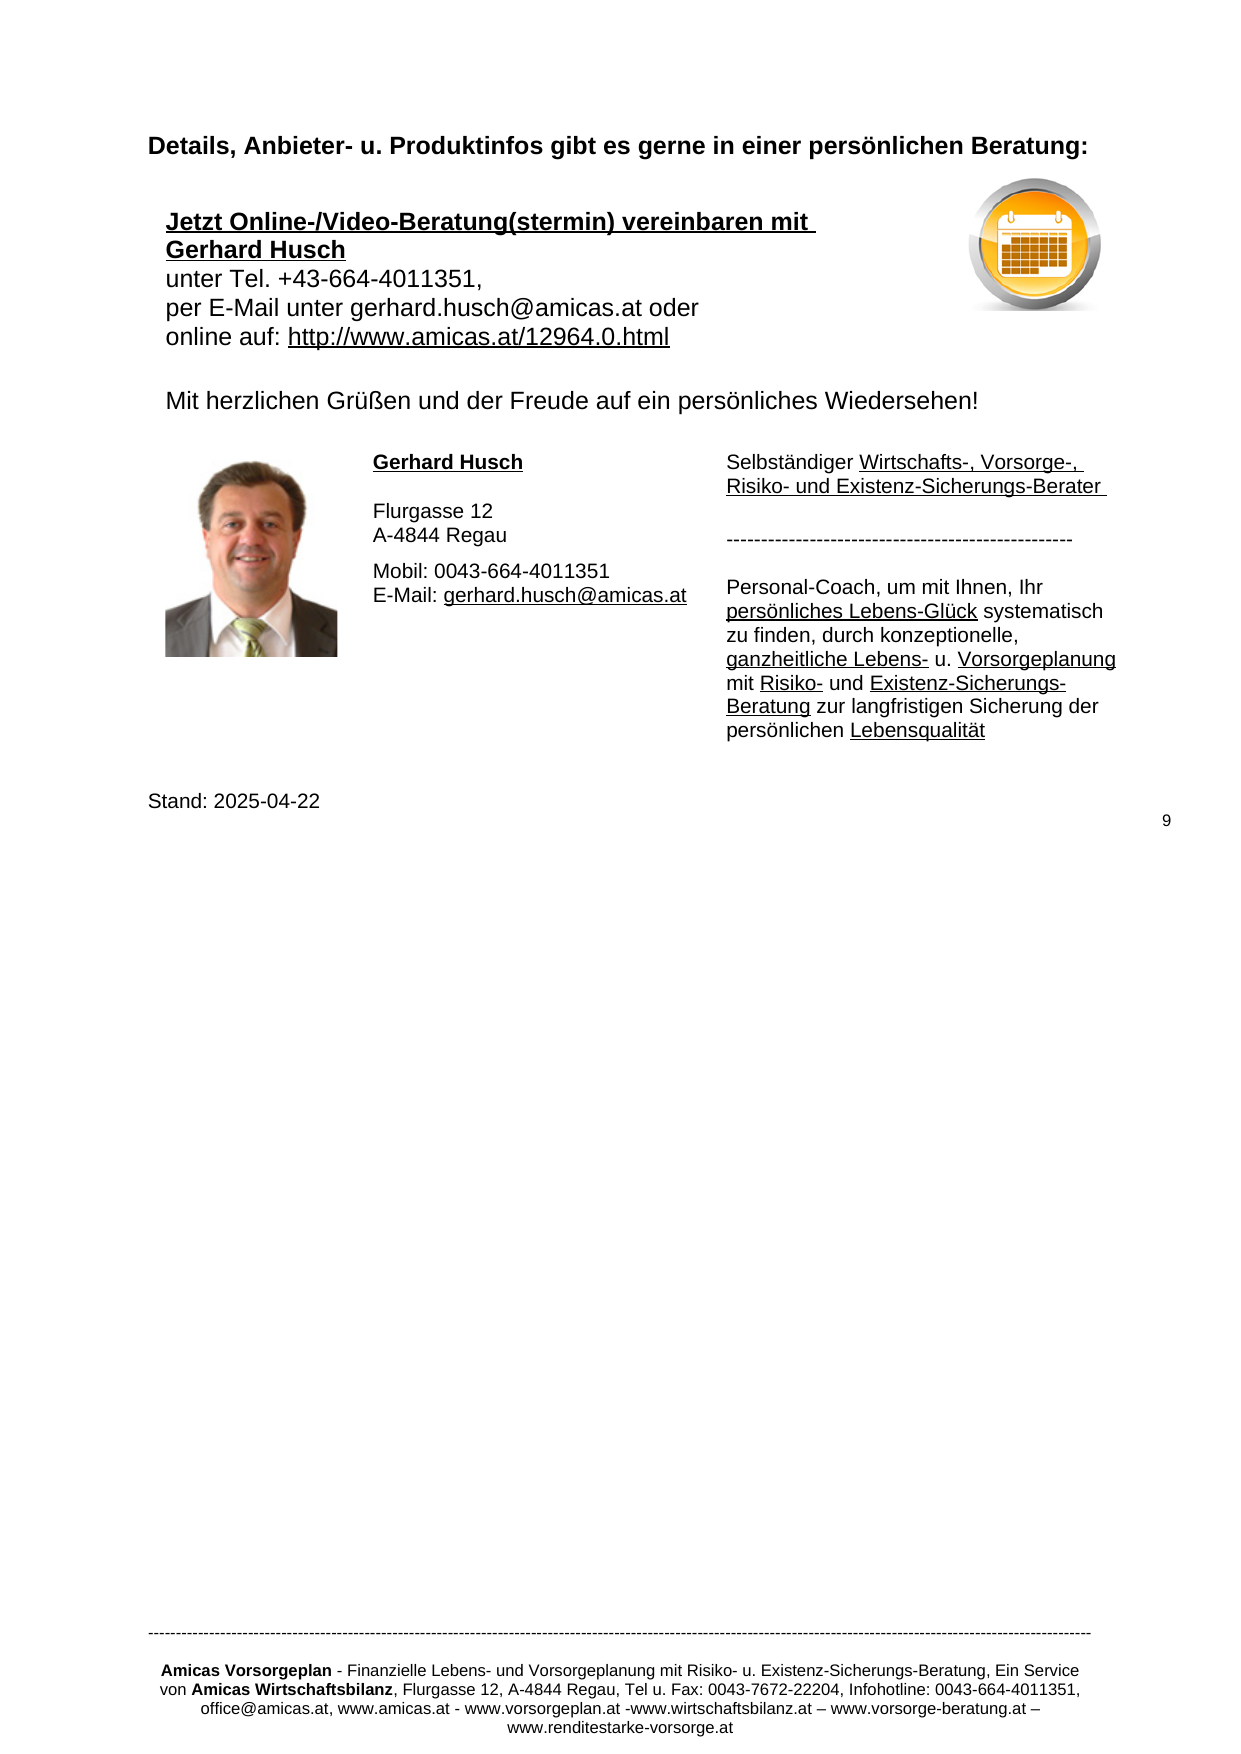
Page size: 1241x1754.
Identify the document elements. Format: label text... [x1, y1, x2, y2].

table_cell Mit herzlichen Grüßen und der Freude auf ein persönliches Wiedersehen! [148, 368, 1137, 432]
table_header [931, 160, 1137, 368]
text Stand: 2025-04-22 [148, 760, 1092, 813]
picture [965, 177, 1103, 311]
picture [165, 450, 338, 657]
table_header Jetzt Online-/Video-Beratung(stermin) vereinbaren mit Gerhard Husch unter Tel. +43-664-4011351, per E-Mail unter gerhard.husch@amicas.at oder online auf: http://www.amicas.at/12964.0.html [148, 160, 931, 368]
table_cell Selbständiger Wirtschafts-, Vorsorge-, Risiko- und Existenz-Sicherungs-Berater -------------------------------------------------- Personal-Coach, um mit Ihnen, Ihr persönliches Lebens-Glück systematisch zu finden, durch konzeptionelle, ganzheitliche Lebens- u. Vorsorgeplanung mit Risiko- und Existenz-Sicherungs-Beratung zur langfristigen Sicherung der persönlichen Lebensqualität [708, 432, 1137, 760]
table_cell [148, 432, 355, 760]
text Details, Anbieter- u. Produktinfos gibt es gerne in einer persönlichen Beratung: [148, 103, 1092, 160]
table_cell Gerhard Husch Flurgasse 12 A-4844 Regau Mobil: 0043-664-4011351 E-Mail: gerhard.husch@amicas.at [355, 432, 708, 760]
